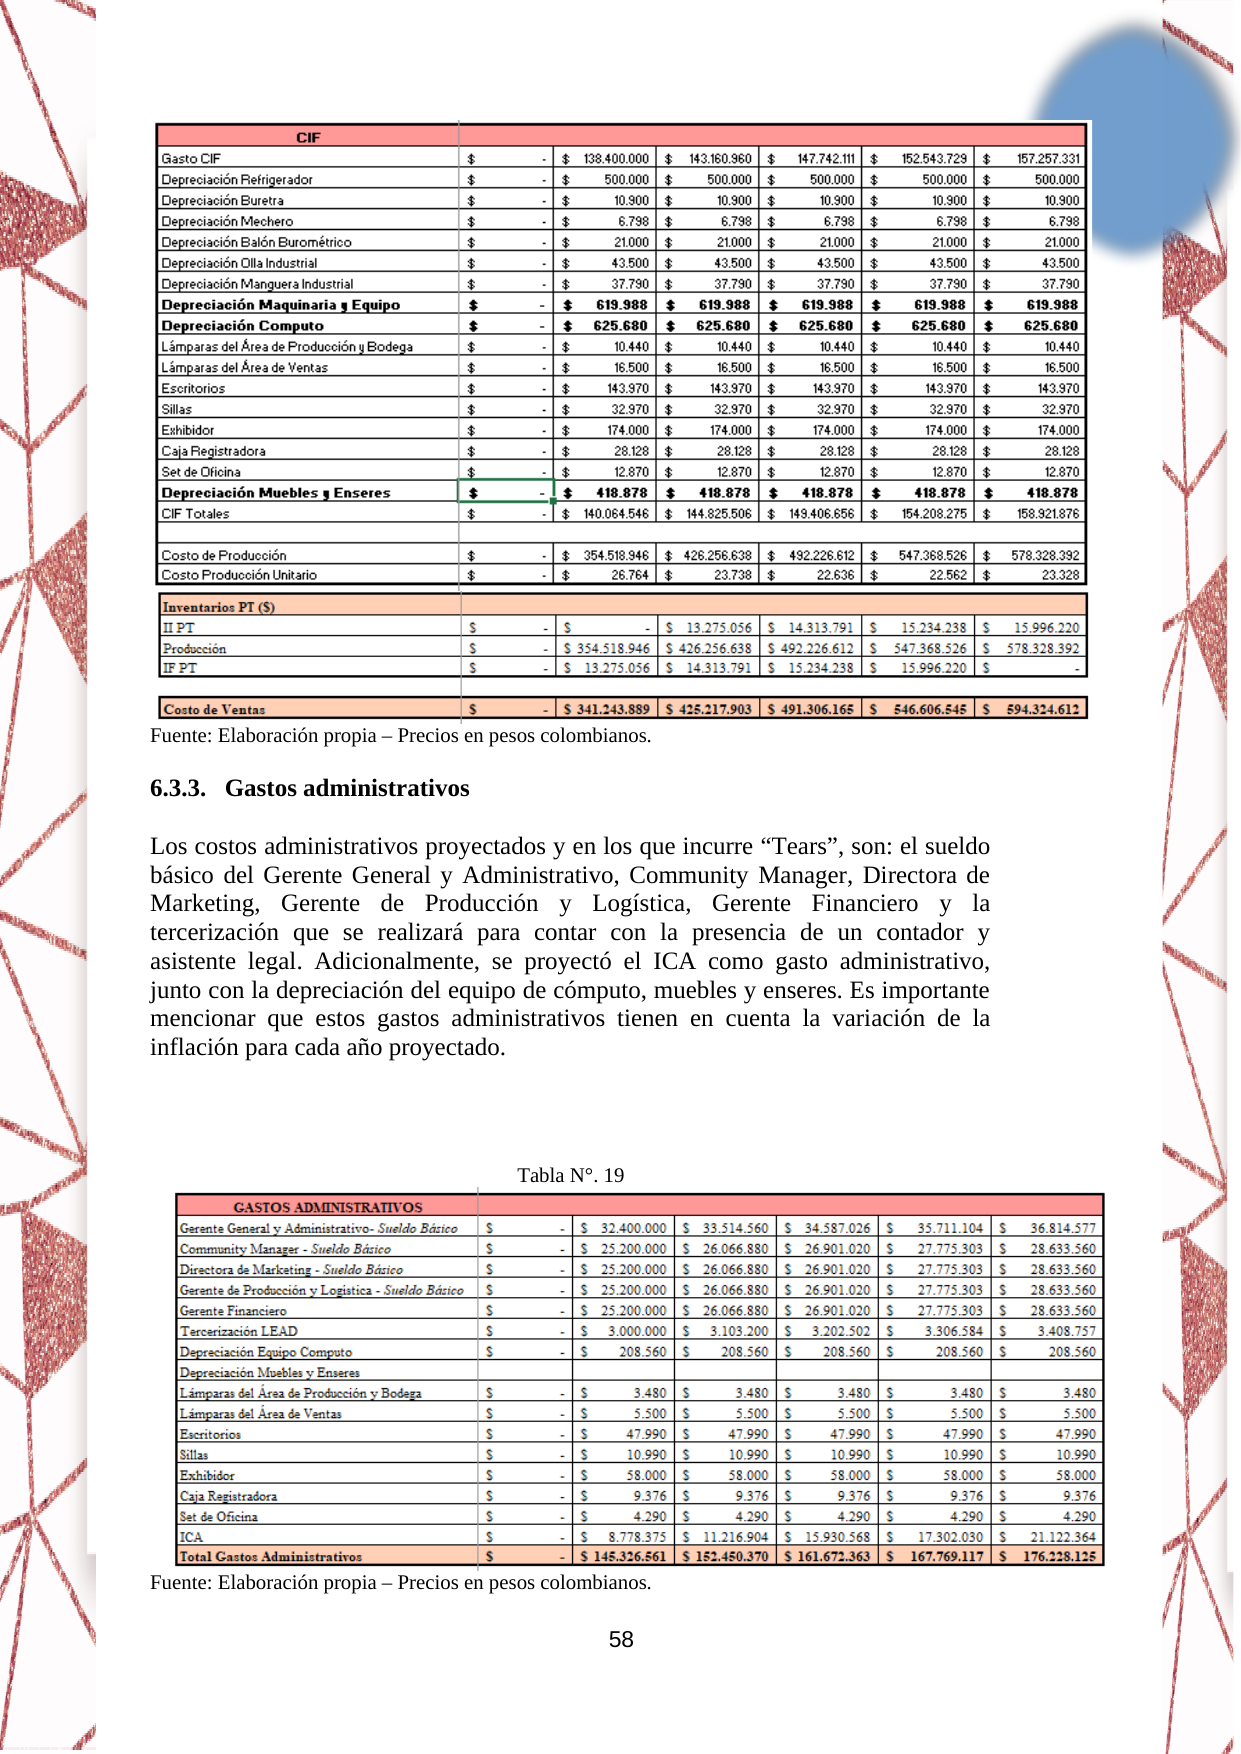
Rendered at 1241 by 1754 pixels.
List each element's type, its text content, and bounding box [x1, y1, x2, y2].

picture [1162, 164, 1234, 1754]
text Tabla N°. 19 [150, 1163, 991, 1187]
text 6.3.3. Gastos administrativos [150, 773, 991, 802]
text Fuente: Elaboración propia – Precios en pesos colombianos. [150, 1570, 991, 1594]
picture [1162, 0, 1234, 121]
text Los costos administrativos proyectados y en los que incurre “Tears”, son: el sueldo básico del Gerente General y Administrativo, Community Manager, Directora de Marketing, Gerente de Producción y Logística, Gerente Financiero y la tercerización que se realizará para contar con la presencia de un contador y asistente legal. Adicionalmente, se proyectó el ICA como gasto administrativo, junto con la depreciación del equipo de cómputo, muebles y enseres. Es importante mencionar que estos gastos administrativos tienen en cuenta la variación de la inflación para cada año proyectado. [150, 831, 991, 1061]
text Fuente: Elaboración propia – Precios en pesos colombianos. [150, 724, 991, 747]
picture [0, 0, 96, 1750]
picture [150, 120, 1093, 724]
